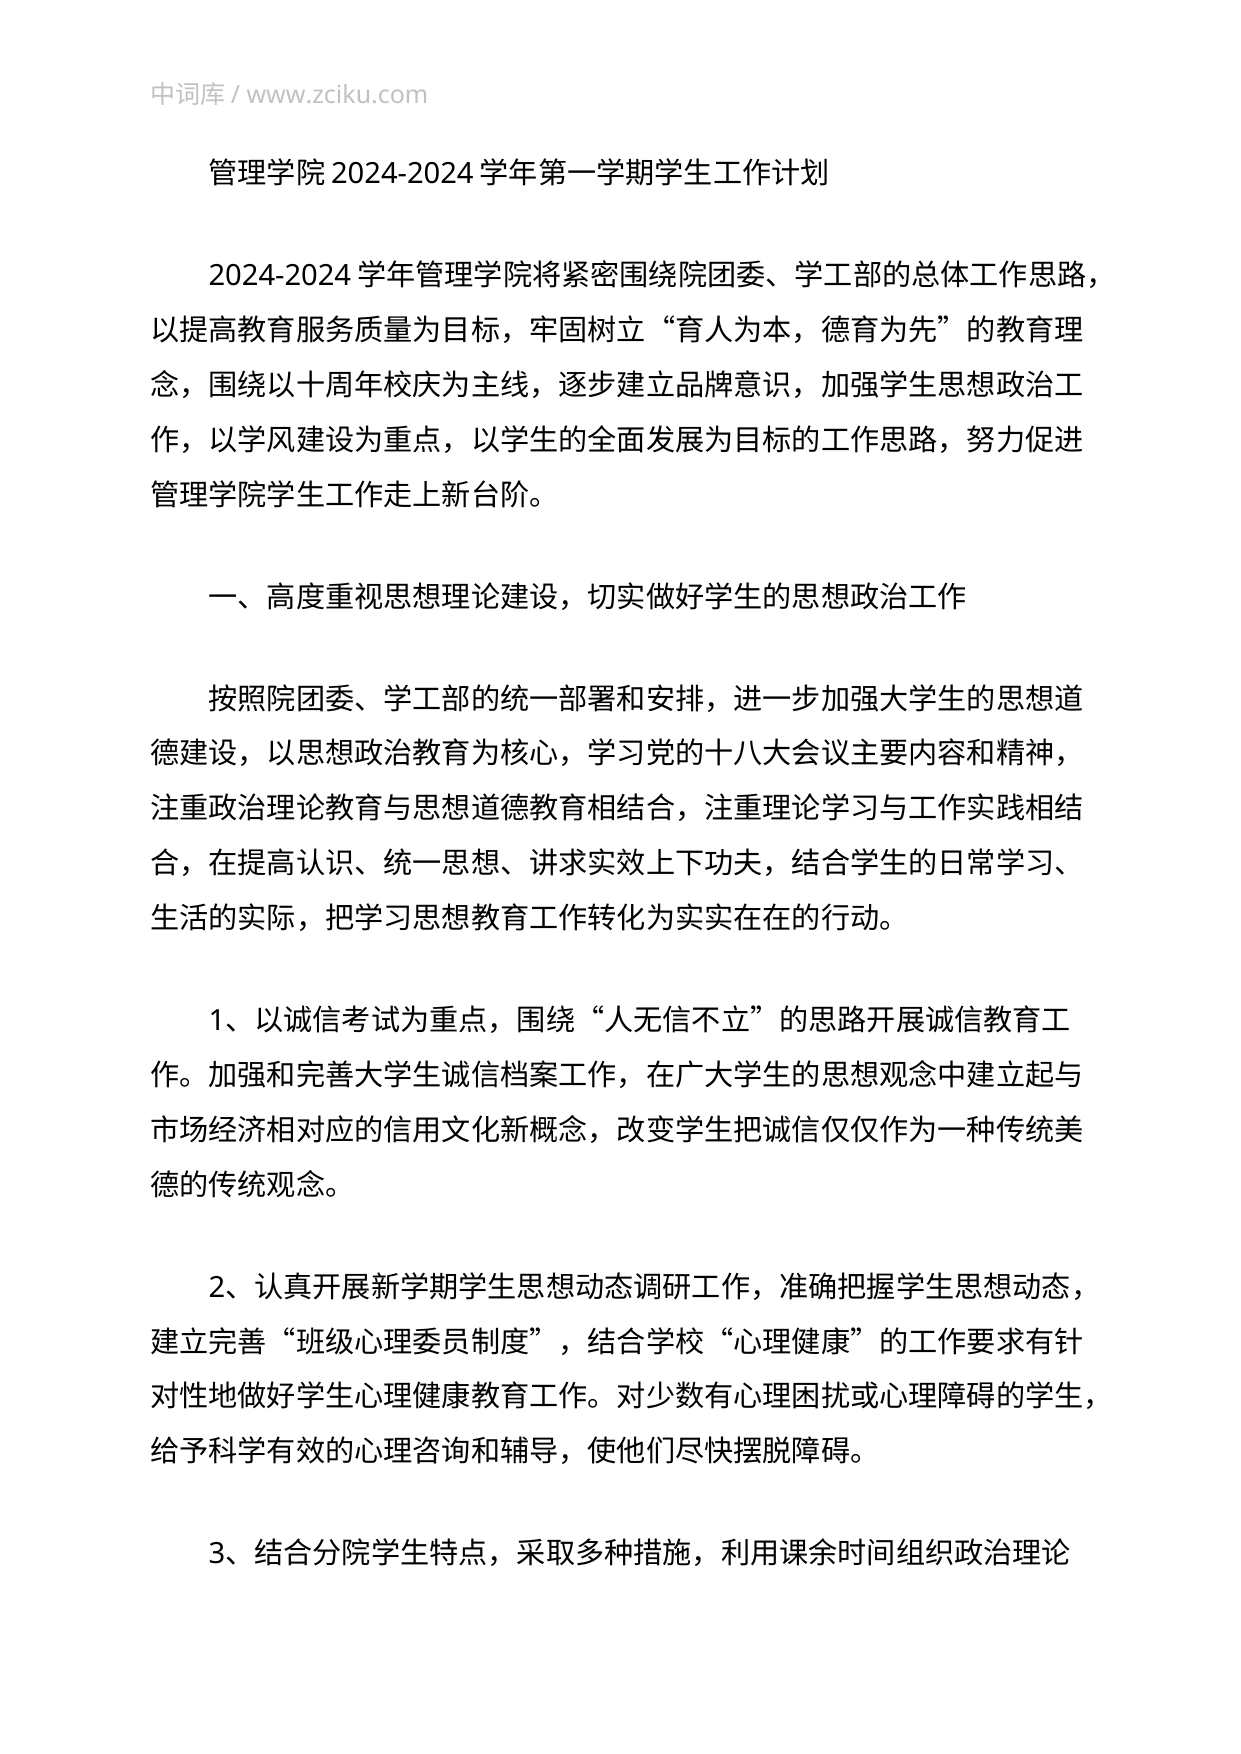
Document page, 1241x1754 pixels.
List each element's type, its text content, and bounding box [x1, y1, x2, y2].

text 一、高度重视思想理论建设，切实做好学生的思想政治工作 [150, 573, 1090, 616]
text 管理学院2024-2024学年第一学期学生工作计划 [150, 150, 1090, 192]
text 1、以诚信考试为重点，围绕“人无信不立”的思路开展诚信教育工作。加强和完善大学生诚信档案工作，在广大学生的思想观念中建立起与市场经济相对应的信用文化新概念，改变学生把诚信仅仅作为一种传统美德的传统观念。 [150, 997, 1090, 1204]
text 2、认真开展新学期学生思想动态调研工作，准确把握学生思想动态，建立完善“班级心理委员制度”，结合学校“心理健康”的工作要求有针对性地做好学生心理健康教育工作。对少数有心理困扰或心理障碍的学生，给予科学有效的心理咨询和辅导，使他们尽快摆脱障碍。 [150, 1263, 1090, 1470]
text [150, 1530, 1090, 1572]
text 2024-2024学年管理学院将紧密围绕院团委、学工部的总体工作思路，以提高教育服务质量为目标，牢固树立“育人为本，德育为先”的教育理念，围绕以十周年校庆为主线，逐步建立品牌意识，加强学生思想政治工作，以学风建设为重点，以学生的全面发展为目标的工作思路，努力促进管理学院学生工作走上新台阶。 [150, 252, 1090, 514]
text 按照院团委、学工部的统一部署和安排，进一步加强大学生的思想道德建设，以思想政治教育为核心，学习党的十八大会议主要内容和精神，注重政治理论教育与思想道德教育相结合，注重理论学习与工作实践相结合，在提高认识、统一思想、讲求实效上下功夫，结合学生的日常学习、生活的实际，把学习思想教育工作转化为实实在在的行动。 [150, 675, 1090, 937]
